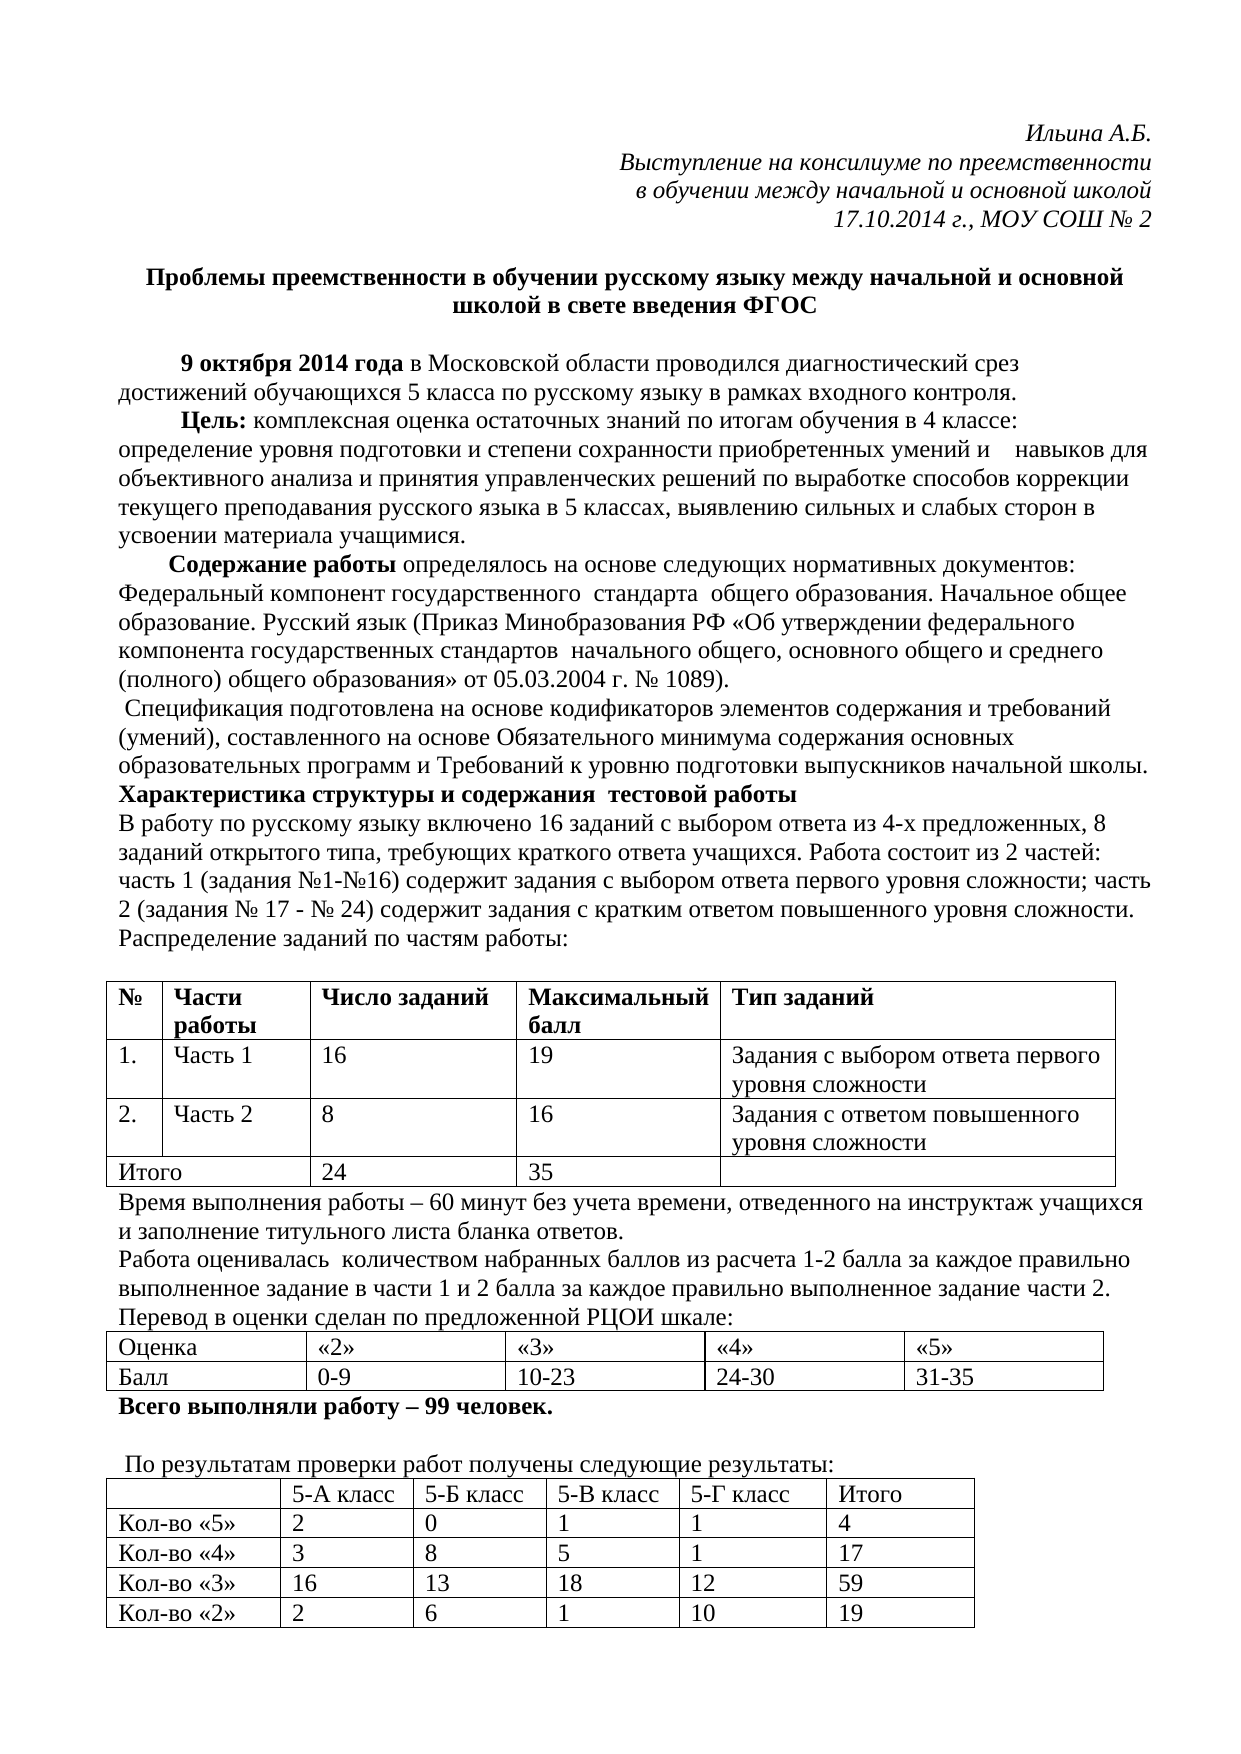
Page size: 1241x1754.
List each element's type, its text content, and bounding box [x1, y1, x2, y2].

table_cell Часть 1 [163, 1040, 310, 1098]
table_cell 31-35 [905, 1362, 1103, 1390]
text Всего выполняли работу – 99 человек. [118, 1391, 1152, 1420]
text Характеристика структуры и содержания тестовой работы [118, 779, 1152, 808]
table_header Максимальный балл [517, 982, 720, 1039]
table_cell Кол-во «3» [107, 1568, 280, 1597]
table_header «2» [307, 1332, 505, 1361]
table_header Итого [827, 1479, 974, 1507]
table_cell 8 [311, 1099, 516, 1156]
table_cell 0 [414, 1509, 546, 1537]
table_cell 8 [414, 1538, 546, 1567]
table_header № [107, 982, 162, 1039]
table_cell 24 [311, 1157, 516, 1186]
table_cell 2 [281, 1509, 413, 1537]
table_header «3» [506, 1332, 704, 1361]
table_header [107, 1479, 280, 1507]
table_header «5» [905, 1332, 1103, 1361]
table_cell 16 [311, 1040, 516, 1098]
text Работа оценивалась количеством набранных баллов из расчета 1-2 балла за каждое правильно выполненное задание в части 1 и 2 балла за каждое правильно выполненное задание части 2. Перевод в оценки сделан по предложенной РЦОИ шкале: [118, 1244, 1152, 1331]
text Ильина А.Б. [118, 118, 1152, 147]
table_header Оценка [107, 1332, 306, 1361]
table_cell 13 [414, 1568, 546, 1597]
table_cell 1 [547, 1509, 679, 1537]
table_cell Задания с выбором ответа первого уровня сложности [721, 1040, 1115, 1098]
table_cell 35 [517, 1157, 720, 1186]
table_header 5-Г класс [680, 1479, 826, 1507]
table_cell 12 [680, 1568, 826, 1597]
table_cell Кол-во «2» [107, 1598, 280, 1627]
table_cell 3 [281, 1538, 413, 1567]
table_cell 1. [107, 1040, 162, 1098]
text По результатам проверки работ получены следующие результаты: [118, 1449, 1152, 1478]
table_cell 59 [827, 1568, 974, 1597]
text Содержание работы определялось на основе следующих нормативных документов: Федеральный компонент государственного стандарта общего образования. Начальное общее образование. Русский язык (Приказ Минобразования РФ «Об утверждении федерального компонента государственных стандартов начального общего, основного общего и среднего (полного) общего образования» от 05.03.2004 г. № 1089). [118, 549, 1152, 693]
table_cell Кол-во «5» [107, 1509, 280, 1537]
table_cell 0-9 [307, 1362, 505, 1390]
table_header Части работы [163, 982, 310, 1039]
table_cell Итого [107, 1157, 310, 1186]
table_cell 1 [680, 1538, 826, 1567]
text Выступление на консилиуме по преемственности [118, 147, 1152, 176]
table_cell 16 [281, 1568, 413, 1597]
table_header «4» [706, 1332, 904, 1361]
table_cell 16 [517, 1099, 720, 1156]
table_cell [721, 1157, 1115, 1186]
table_cell 4 [827, 1509, 974, 1537]
text В работу по русскому языку включено 16 заданий с выбором ответа из 4-х предложенных, 8 заданий открытого типа, требующих краткого ответа учащихся. Работа состоит из 2 частей: часть 1 (задания №1-№16) содержит задания с выбором ответа первого уровня сложности; часть 2 (задания № 17 - № 24) содержит задания с кратким ответом повышенного уровня сложности. [118, 808, 1152, 923]
table_cell 1 [547, 1598, 679, 1627]
table_cell Балл [107, 1362, 306, 1390]
text в обучении между начальной и основной школой [118, 176, 1152, 204]
table_cell 10 [680, 1598, 826, 1627]
table_cell 18 [547, 1568, 679, 1597]
table_cell Часть 2 [163, 1099, 310, 1156]
text Распределение заданий по частям работы: [118, 923, 1152, 952]
table_cell Задания с ответом повышенного уровня сложности [721, 1099, 1115, 1156]
table_header 5-Б класс [414, 1479, 546, 1507]
table_header 5-В класс [547, 1479, 679, 1507]
table_cell Кол-во «4» [107, 1538, 280, 1567]
text Спецификация подготовлена на основе кодификаторов элементов содержания и требований (умений), составленного на основе Обязательного минимума содержания основных образовательных программ и Требований к уровню подготовки выпускников начальной школы. [118, 693, 1152, 779]
table_cell 10-23 [506, 1362, 704, 1390]
table_header Число заданий [311, 982, 516, 1039]
table_cell 2 [281, 1598, 413, 1627]
table_header 5-А класс [281, 1479, 413, 1507]
text 17.10.2014 г., МОУ СОШ № 2 [118, 204, 1152, 233]
table_cell 19 [517, 1040, 720, 1098]
text Время выполнения работы – 60 минут без учета времени, отведенного на инструктаж учащихся и заполнение титульного листа бланка ответов. [118, 1187, 1152, 1244]
table_cell 2. [107, 1099, 162, 1156]
table_cell 5 [547, 1538, 679, 1567]
table_cell 24-30 [706, 1362, 904, 1390]
table_cell 1 [680, 1509, 826, 1537]
table_header Тип заданий [721, 982, 1115, 1039]
table_cell 6 [414, 1598, 546, 1627]
text Цель: комплексная оценка остаточных знаний по итогам обучения в 4 классе: определение уровня подготовки и степени сохранности приобретенных умений и навыков для объективного анализа и принятия управленческих решений по выработке способов коррекции текущего преподавания русского языка в 5 классах, выявлению сильных и слабых сторон в усвоении материала учащимися. [118, 406, 1152, 549]
text Проблемы преемственности в обучении русскому языку между начальной и основной школой в свете введения ФГОС [118, 262, 1152, 319]
table_cell 19 [827, 1598, 974, 1627]
table_cell 17 [827, 1538, 974, 1567]
text 9 октября 2014 года в Московской области проводился диагностический срез достижений обучающихся 5 класса по русскому языку в рамках входного контроля. [118, 348, 1152, 406]
